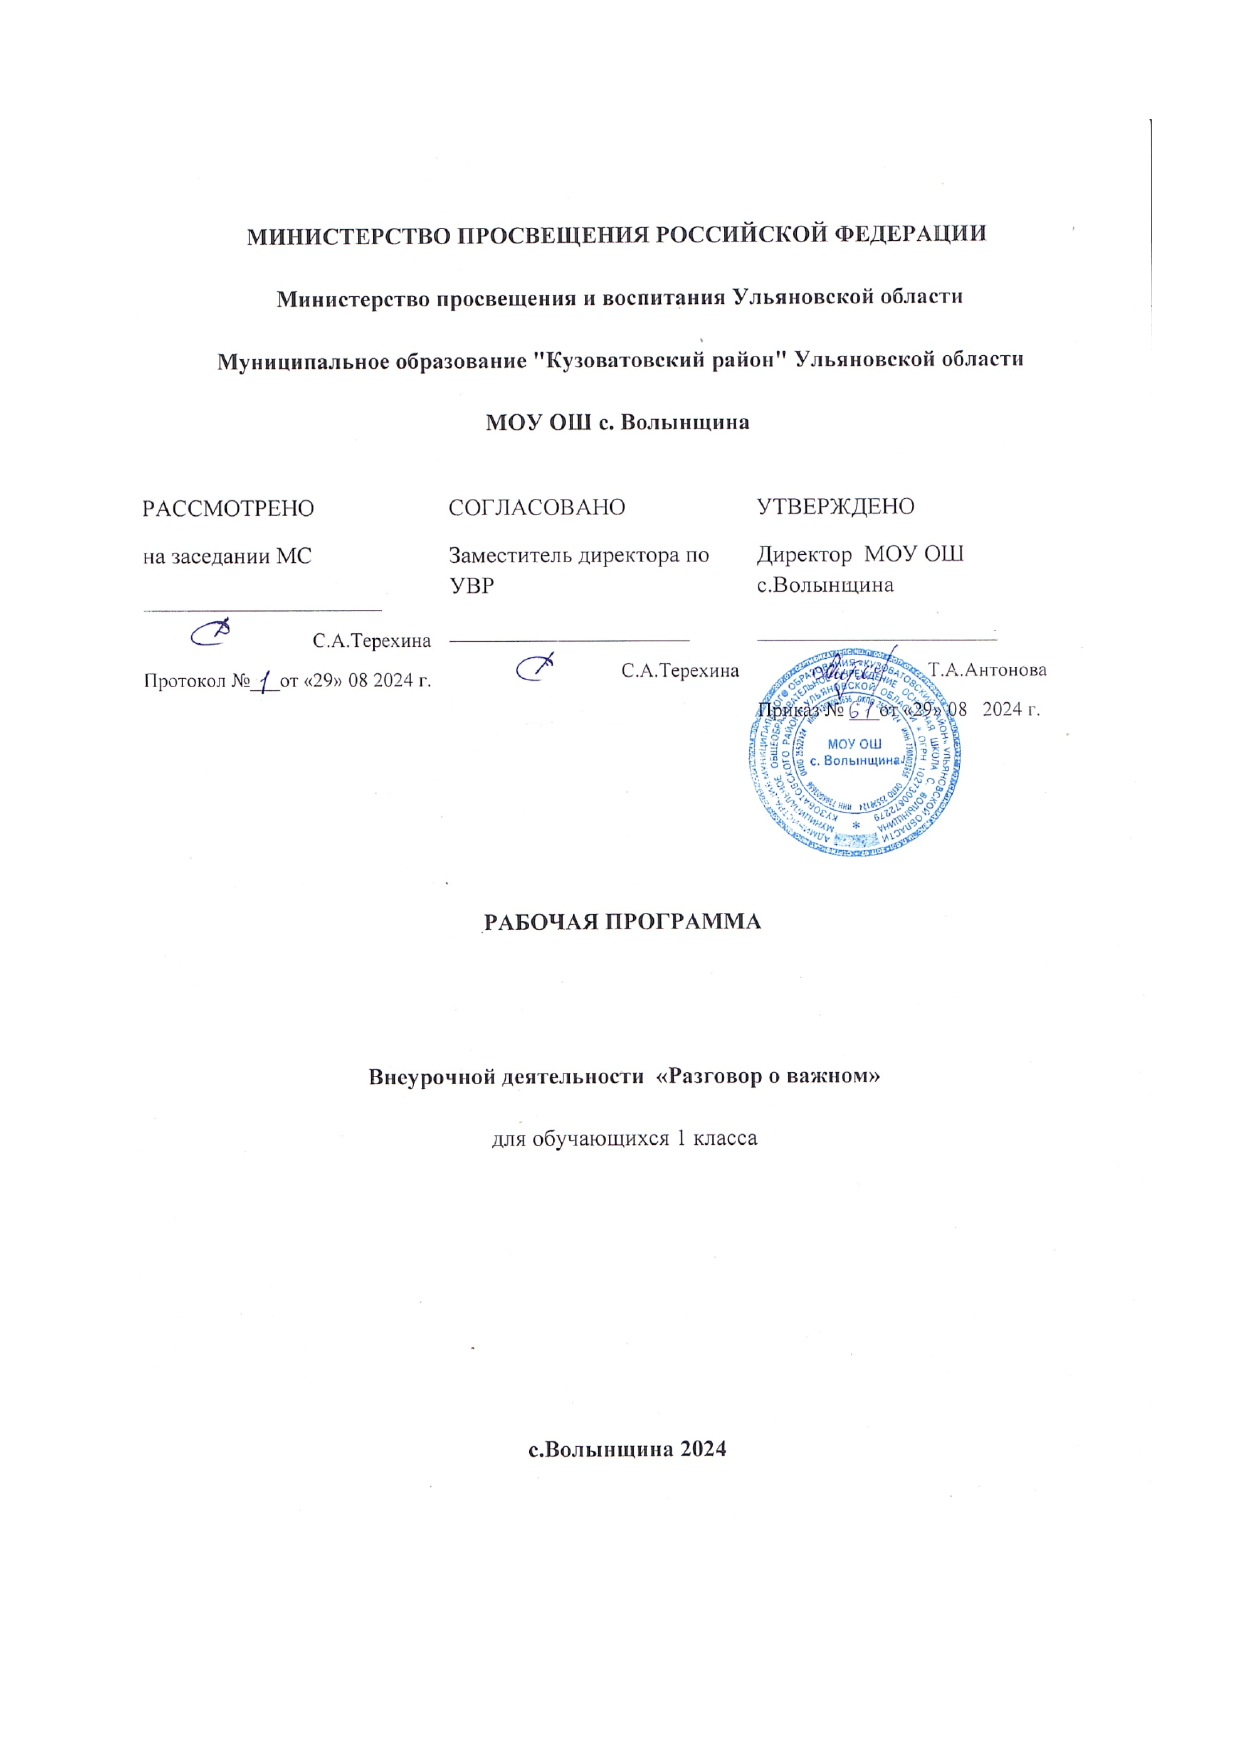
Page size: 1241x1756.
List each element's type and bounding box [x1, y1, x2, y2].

picture [138, 120, 1157, 1520]
